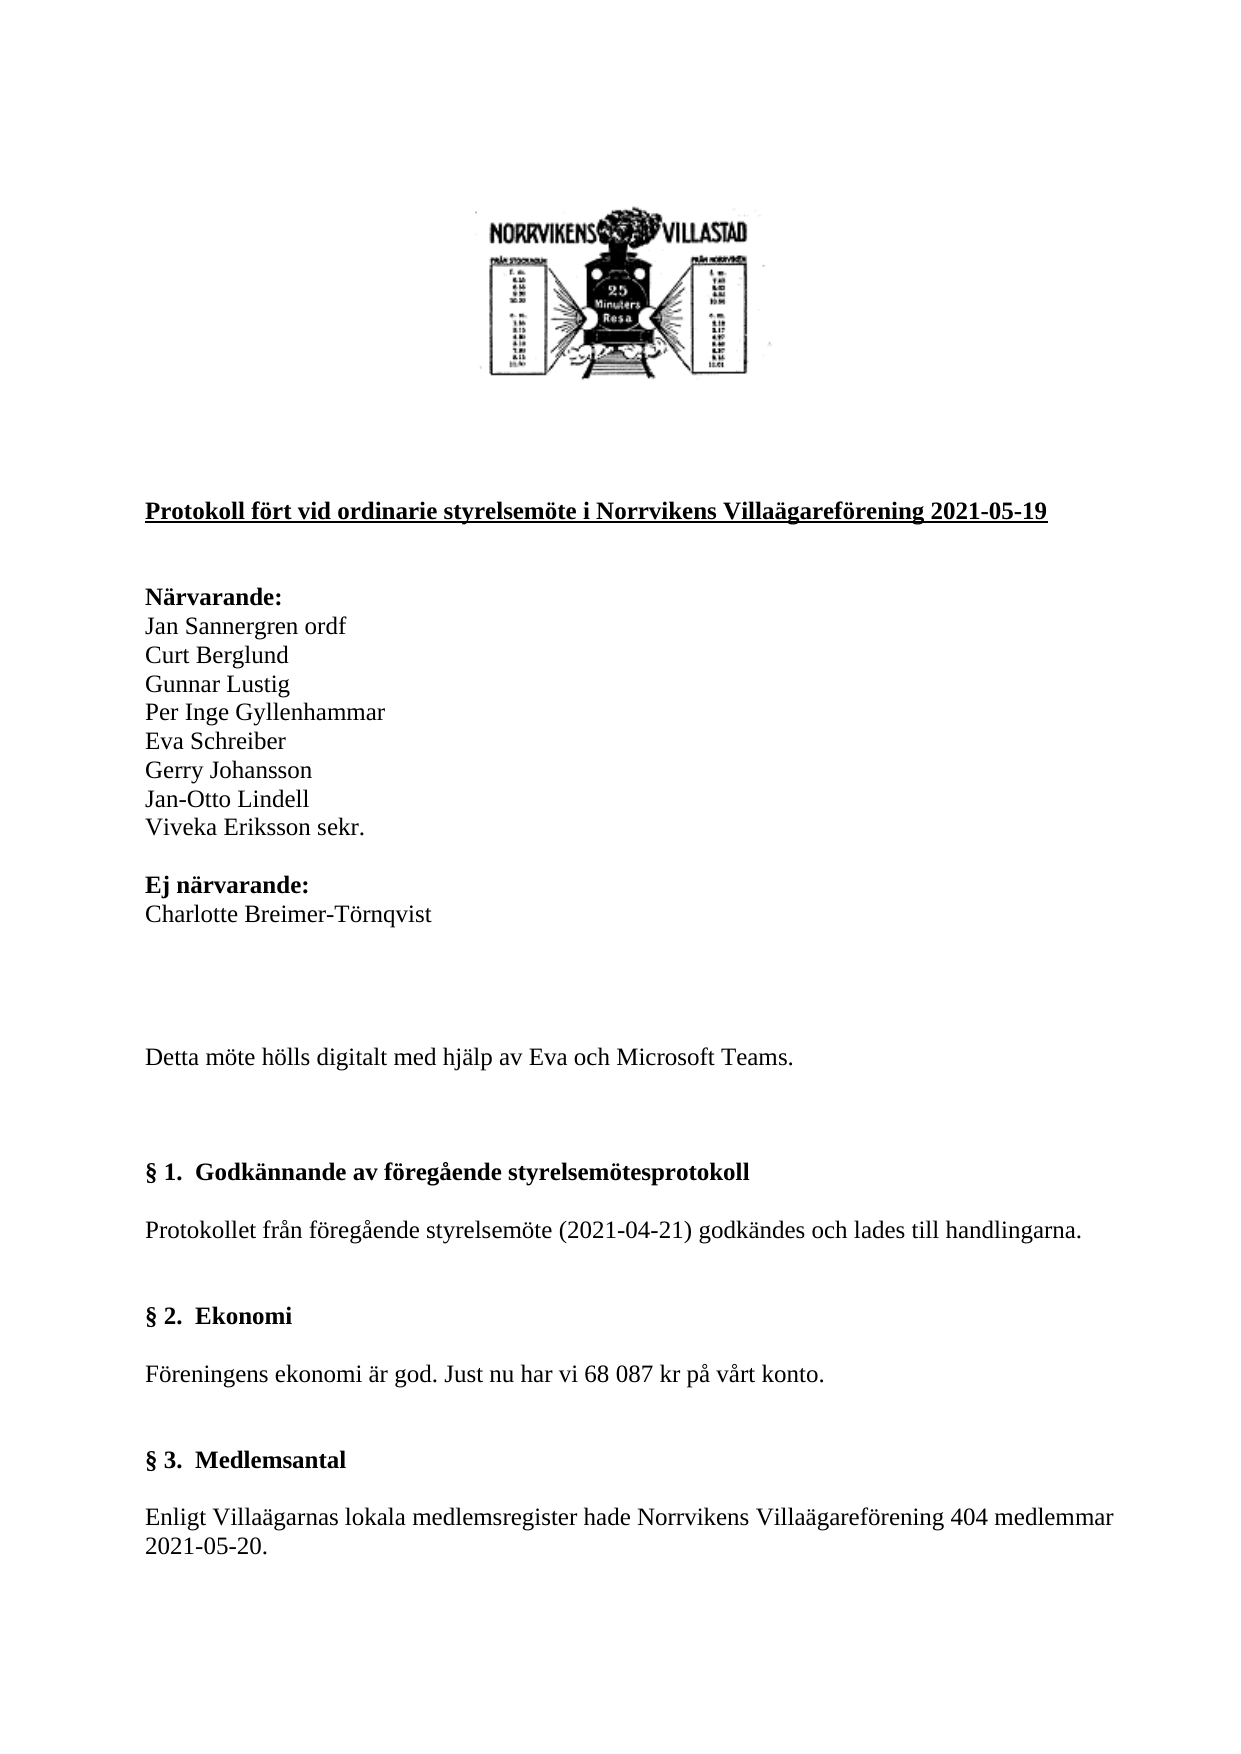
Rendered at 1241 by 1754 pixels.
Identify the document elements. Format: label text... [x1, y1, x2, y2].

text § 1. Godkännande av föregående styrelsemötesprotokoll [89, 1157, 1152, 1186]
text Charlotte Breimer-Törnqvist [145, 899, 1152, 927]
text § 2. Ekonomi [89, 1301, 1152, 1330]
text Jan-Otto Lindell [145, 784, 1152, 812]
text Protokoll fört vid ordinarie styrelsemöte i Norrvikens Villaägareförening 2021-05-19 [145, 496, 1219, 525]
text Närvarande: [145, 582, 1152, 611]
text Gunnar Lustig [145, 669, 1152, 697]
text Detta möte hölls digitalt med hjälp av Eva och Microsoft Teams. [145, 1042, 1152, 1071]
text Gerry Johansson [145, 755, 1152, 784]
text Jan Sannergren ordf [145, 611, 1152, 640]
picture [463, 146, 777, 468]
text Eva Schreiber [145, 726, 1152, 755]
text Enligt Villaägarnas lokala medlemsregister hade Norrvikens Villaägareförening 404 medlemmar 2021-05-20. [145, 1502, 1152, 1560]
text Per Inge Gyllenhammar [145, 697, 1152, 726]
text § 3. Medlemsantal [145, 1445, 1152, 1474]
text Curt Berglund [145, 640, 1152, 669]
text Föreningens ekonomi är god. Just nu har vi 68 087 kr på vårt konto. [145, 1359, 1152, 1387]
text Viveka Eriksson sekr. [145, 812, 1152, 841]
text Protokollet från föregående styrelsemöte (2021-04-21) godkändes och lades till handlingarna. [145, 1215, 1152, 1244]
text Ej närvarande: [145, 870, 1152, 899]
